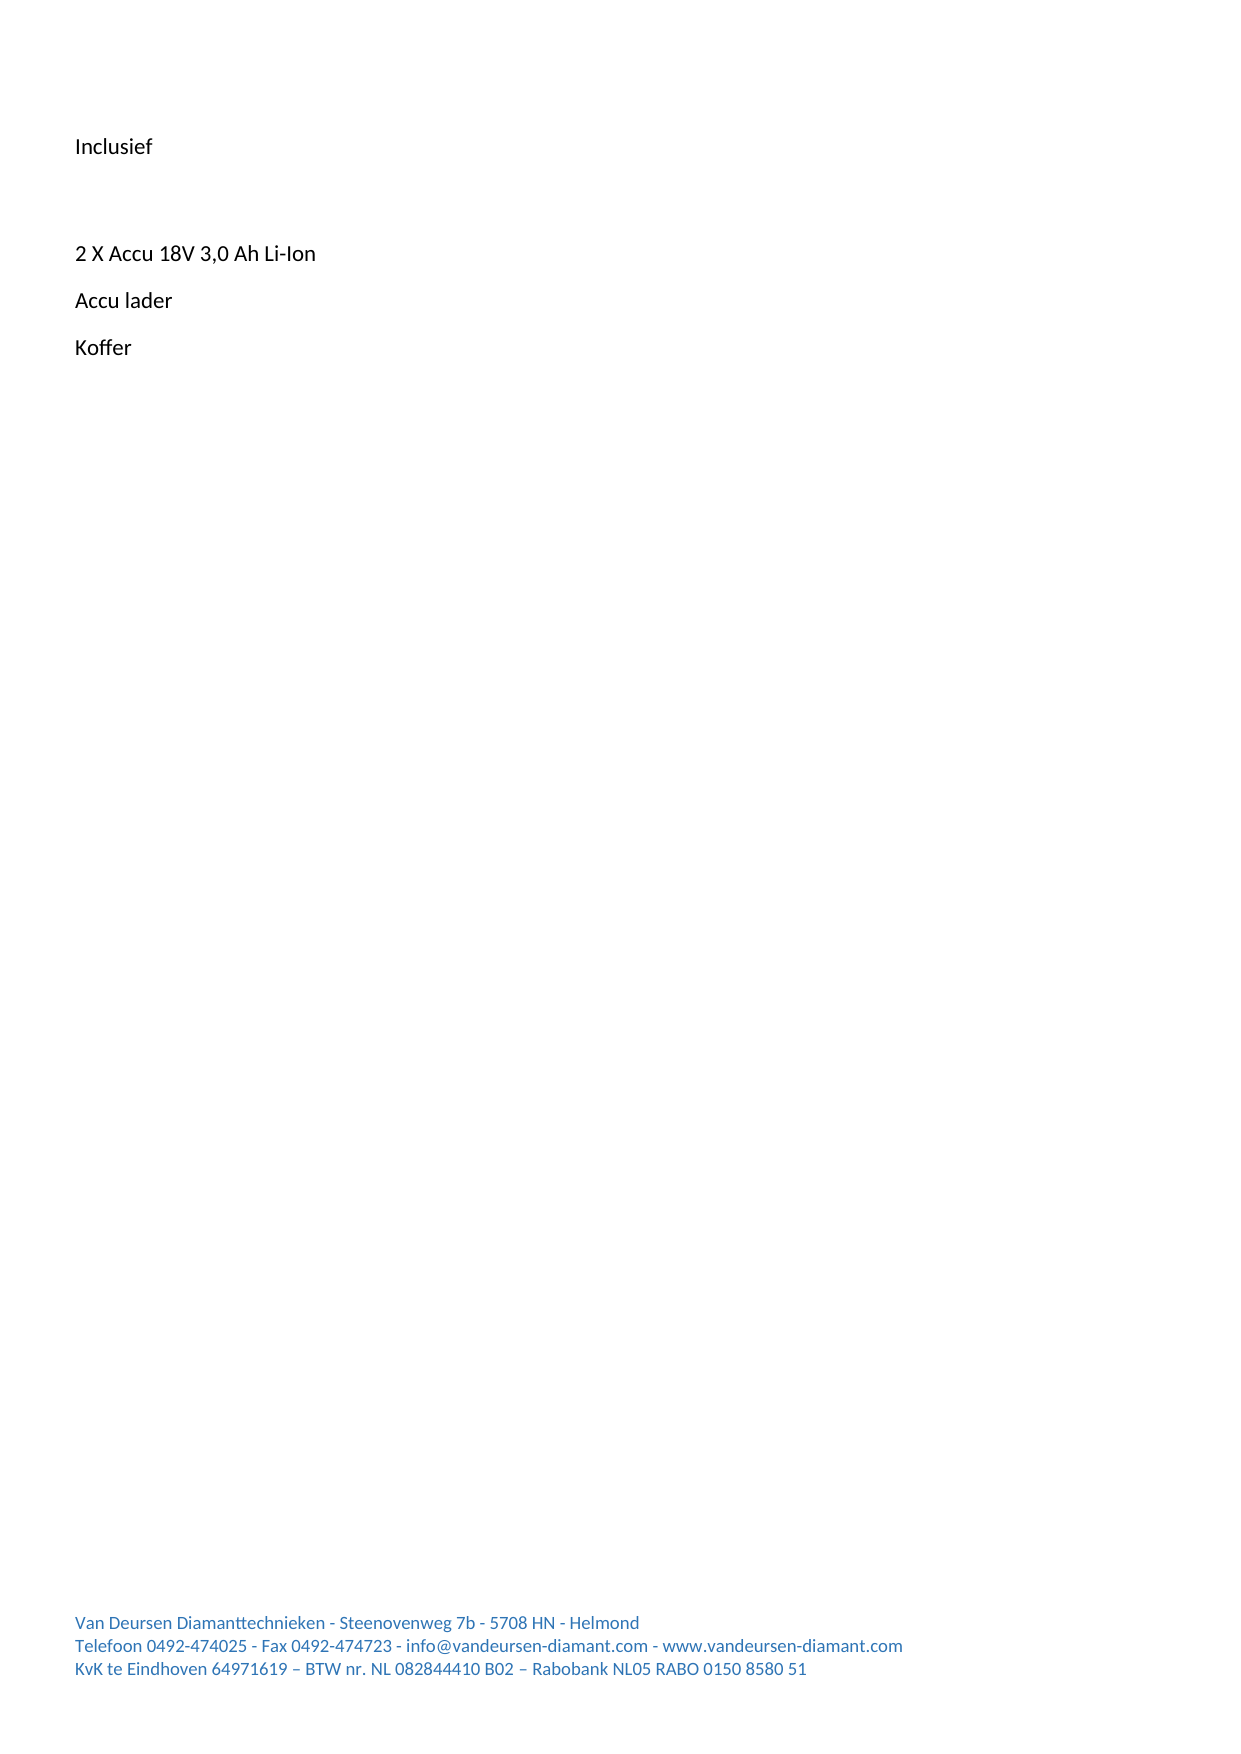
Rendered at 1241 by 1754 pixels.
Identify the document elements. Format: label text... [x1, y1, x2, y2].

text Inclusief [75, 102, 1165, 220]
